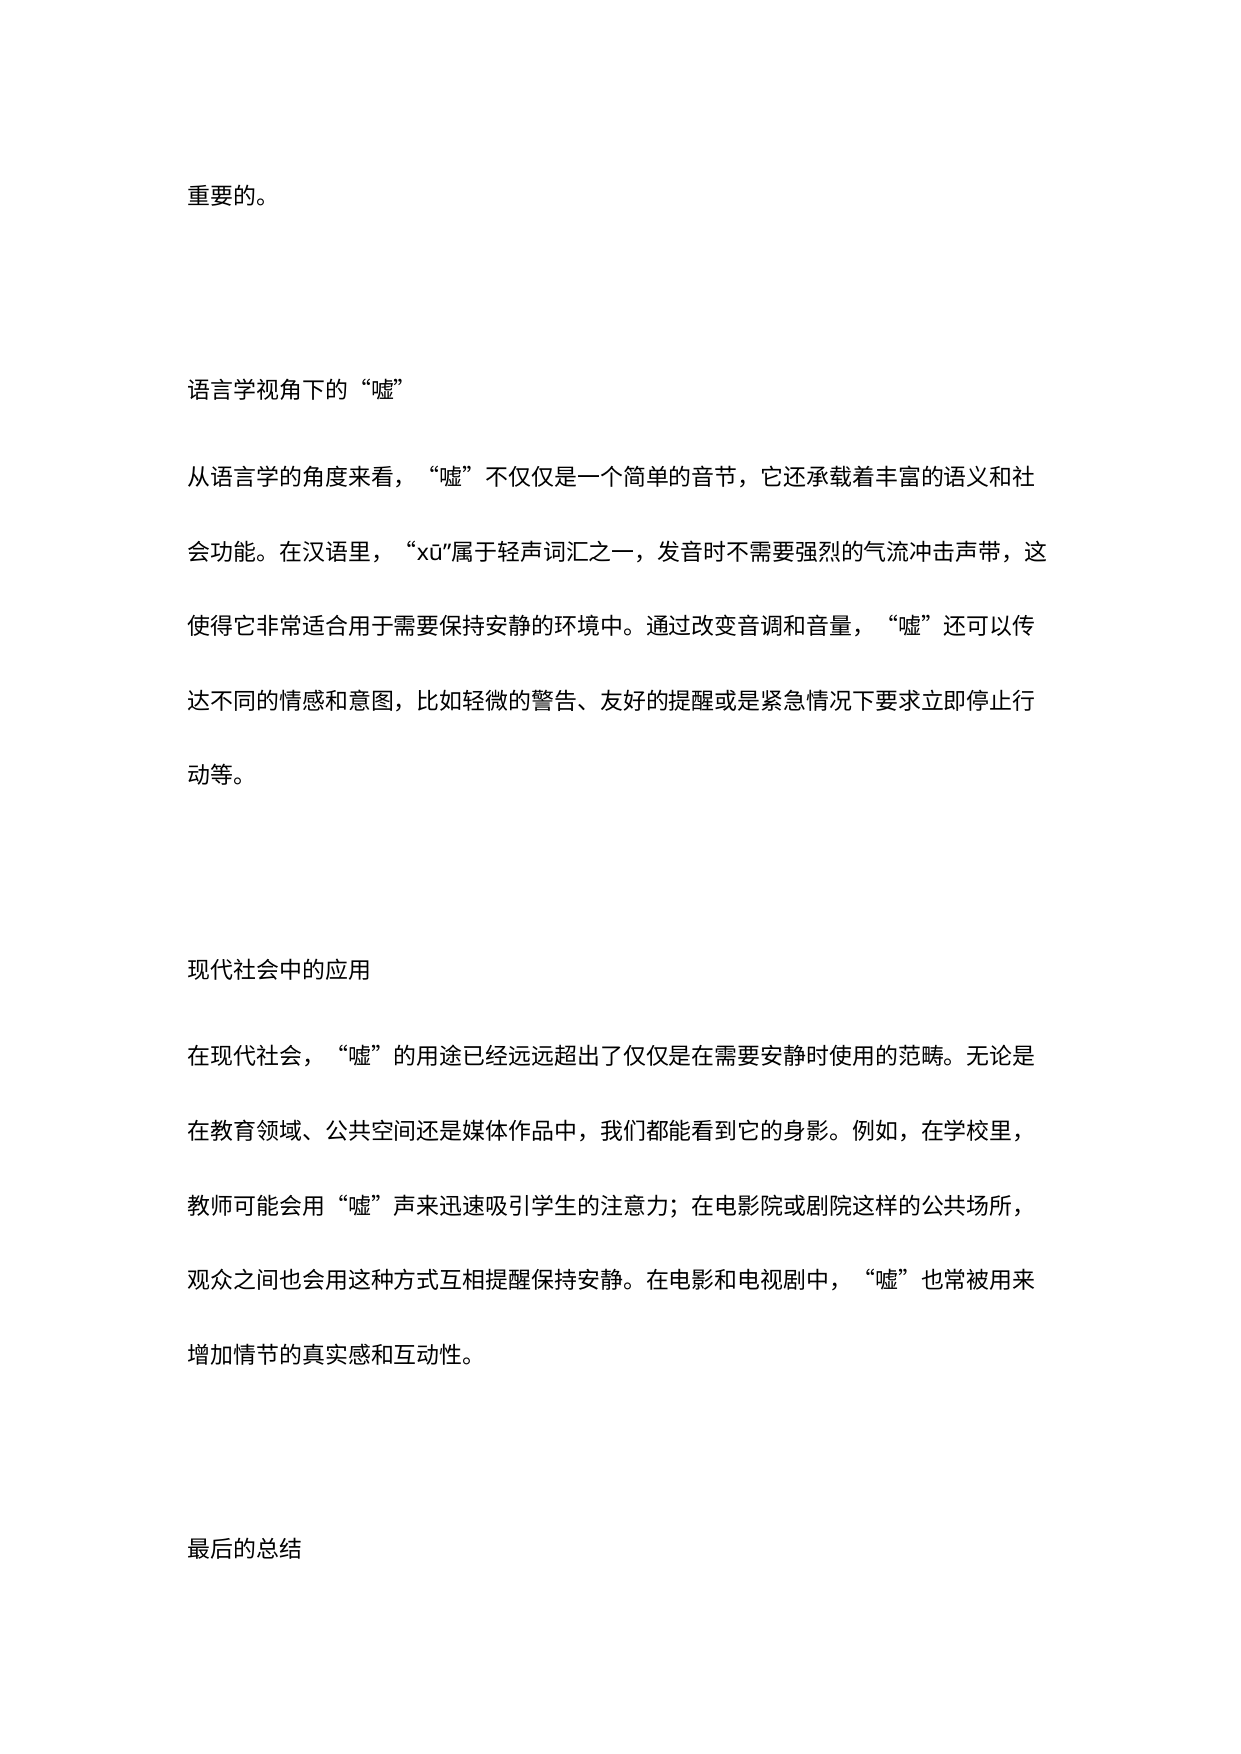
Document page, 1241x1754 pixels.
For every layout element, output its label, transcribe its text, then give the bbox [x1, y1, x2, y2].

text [187, 162, 1053, 227]
text 语言学视角下的“嘘” [187, 356, 1053, 421]
text 在现代社会，“嘘”的用途已经远远超出了仅仅是在需要安静时使用的范畴。无论是在教育领域、公共空间还是媒体作品中，我们都能看到它的身影。例如，在学校里，教师可能会用“嘘”声来迅速吸引学生的注意力；在电影院或剧院这样的公共场所，观众之间也会用这种方式互相提醒保持安静。在电影和电视剧中，“嘘”也常被用来增加情节的真实感和互动性。 [187, 1022, 1053, 1386]
text 现代社会中的应用 [187, 936, 1053, 1001]
text 从语言学的角度来看，“嘘”不仅仅是一个简单的音节，它还承载着丰富的语义和社会功能。在汉语里，“xū”属于轻声词汇之一，发音时不需要强烈的气流冲击声带，这使得它非常适合用于需要保持安静的环境中。通过改变音调和音量，“嘘”还可以传达不同的情感和意图，比如轻微的警告、友好的提醒或是紧急情况下要求立即停止行动等。 [187, 443, 1053, 807]
text 最后的总结 [187, 1515, 1053, 1580]
